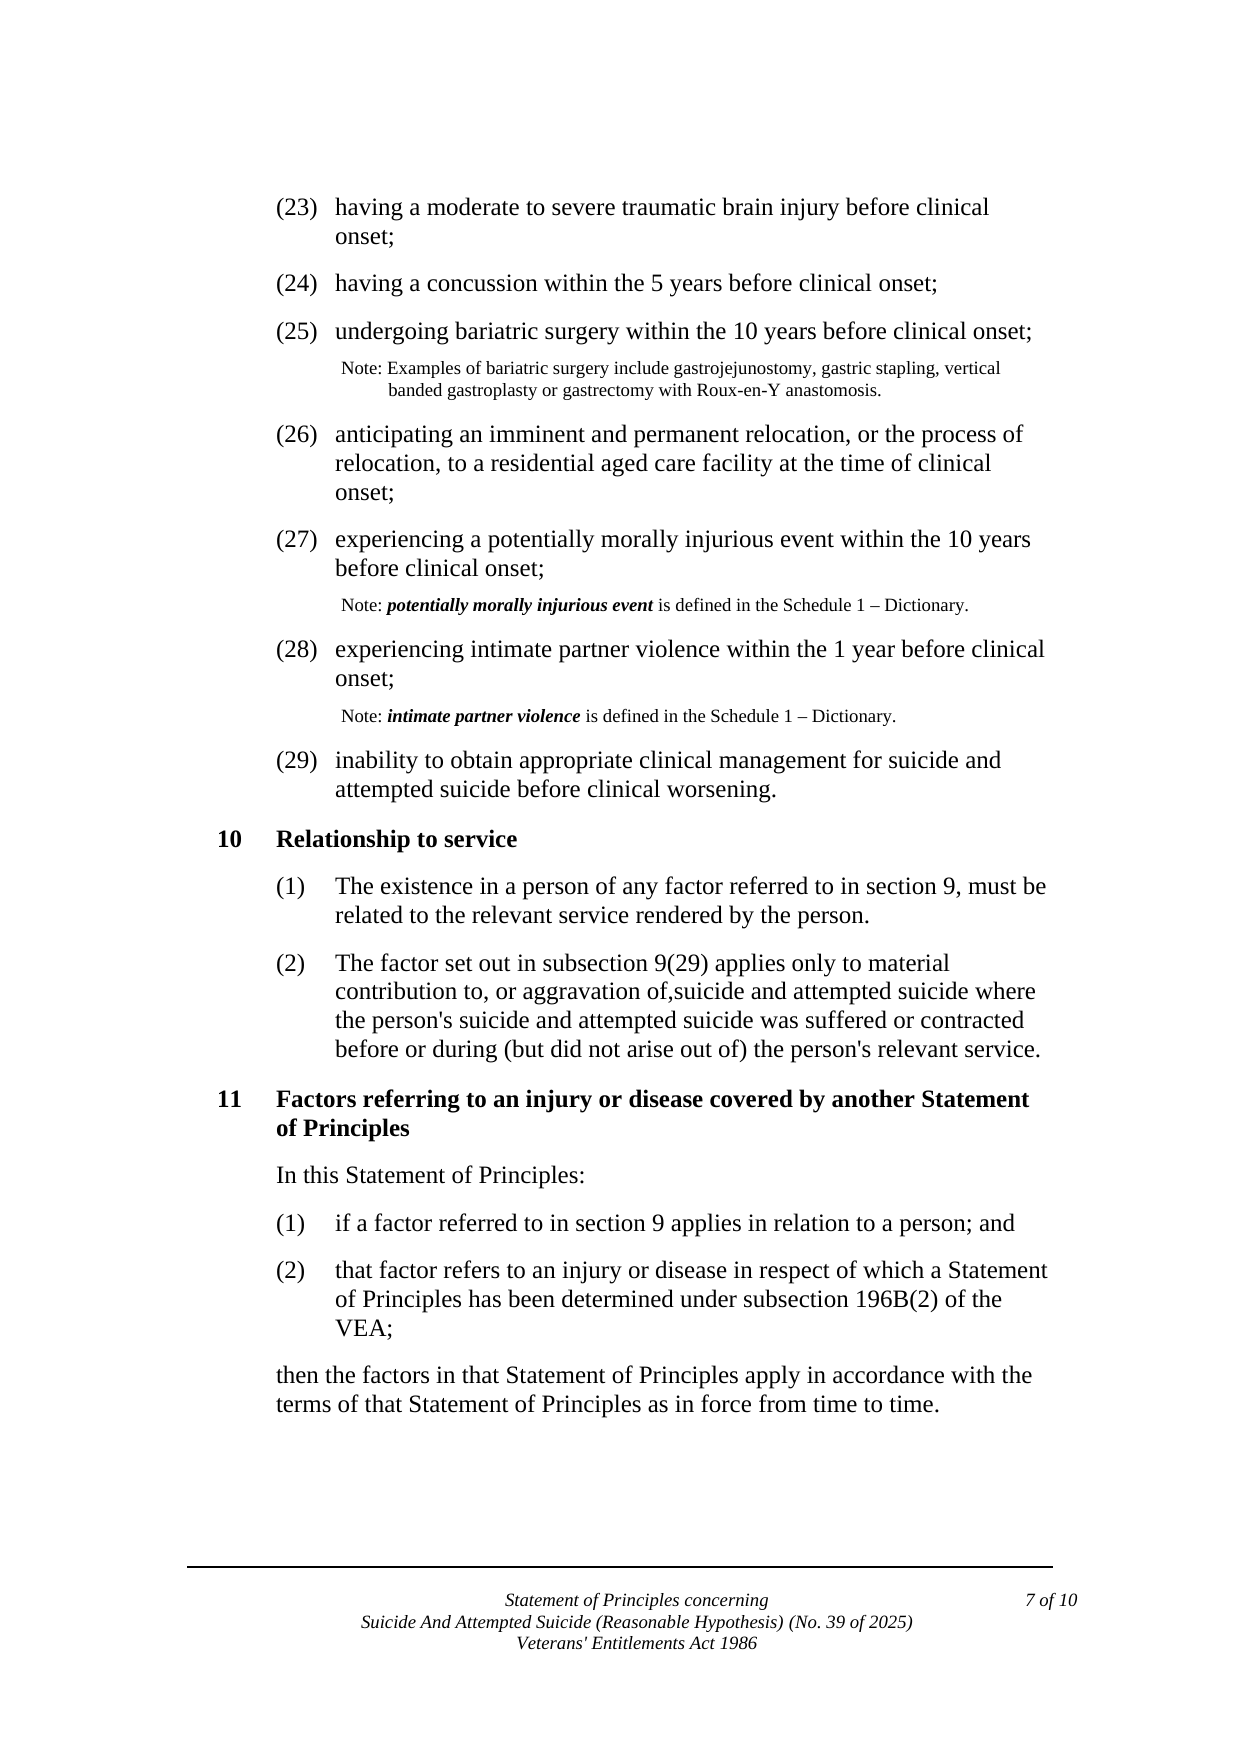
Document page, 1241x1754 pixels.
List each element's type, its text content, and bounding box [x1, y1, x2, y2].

text undergoing bariatric surgery within the 10 years before clinical onset; [276, 316, 1053, 344]
text Relationship to service [217, 823, 1053, 853]
text then the factors in that Statement of Principles apply in accordance with the terms of that Statement of Principles as in force from time to time. [276, 1361, 1053, 1418]
text Note: intimate partner violence is defined in the Schedule 1 – Dictionary. [341, 705, 1053, 726]
text In this Statement of Principles: [276, 1161, 1053, 1189]
text Note: potentially morally injurious event is defined in the Schedule 1 – Dictionary. [341, 594, 1053, 616]
text that factor refers to an injury or disease in respect of which a Statement of Principles has been determined under subsection 196B(2) of the VEA; [276, 1256, 1053, 1342]
text having a concussion within the 5 years before clinical onset; [276, 268, 1053, 297]
text The existence in a person of any factor referred to in section 9, must be related to the relevant service rendered by the person. [276, 871, 1053, 929]
text Note: Examples of bariatric surgery include gastrojejunostomy, gastric stapling, vertical banded gastroplasty or gastrectomy with Roux-en-Y anastomosis. [341, 357, 1053, 400]
text if a factor referred to in section 9 applies in relation to a person; and [276, 1208, 1053, 1237]
text inability to obtain appropriate clinical management for suicide and attempted suicide before clinical worsening. [276, 745, 1053, 803]
text having a moderate to severe traumatic brain injury before clinical onset; [276, 192, 1053, 249]
text anticipating an imminent and permanent relocation, or the process of relocation, to a residential aged care facility at the time of clinical onset; [276, 419, 1053, 505]
text experiencing a potentially morally injurious event within the 10 years before clinical onset; [276, 524, 1053, 582]
text Factors referring to an injury or disease covered by another Statement of Principles [217, 1083, 1053, 1142]
text experiencing intimate partner violence within the 1 year before clinical onset; [276, 634, 1053, 692]
text The factor set out in subsection 9(29) applies only to material contribution to, or aggravation of,suicide and attempted suicide where the person's suicide and attempted suicide was suffered or contracted before or during (but did not arise out of) the person's relevant service. [276, 948, 1053, 1063]
